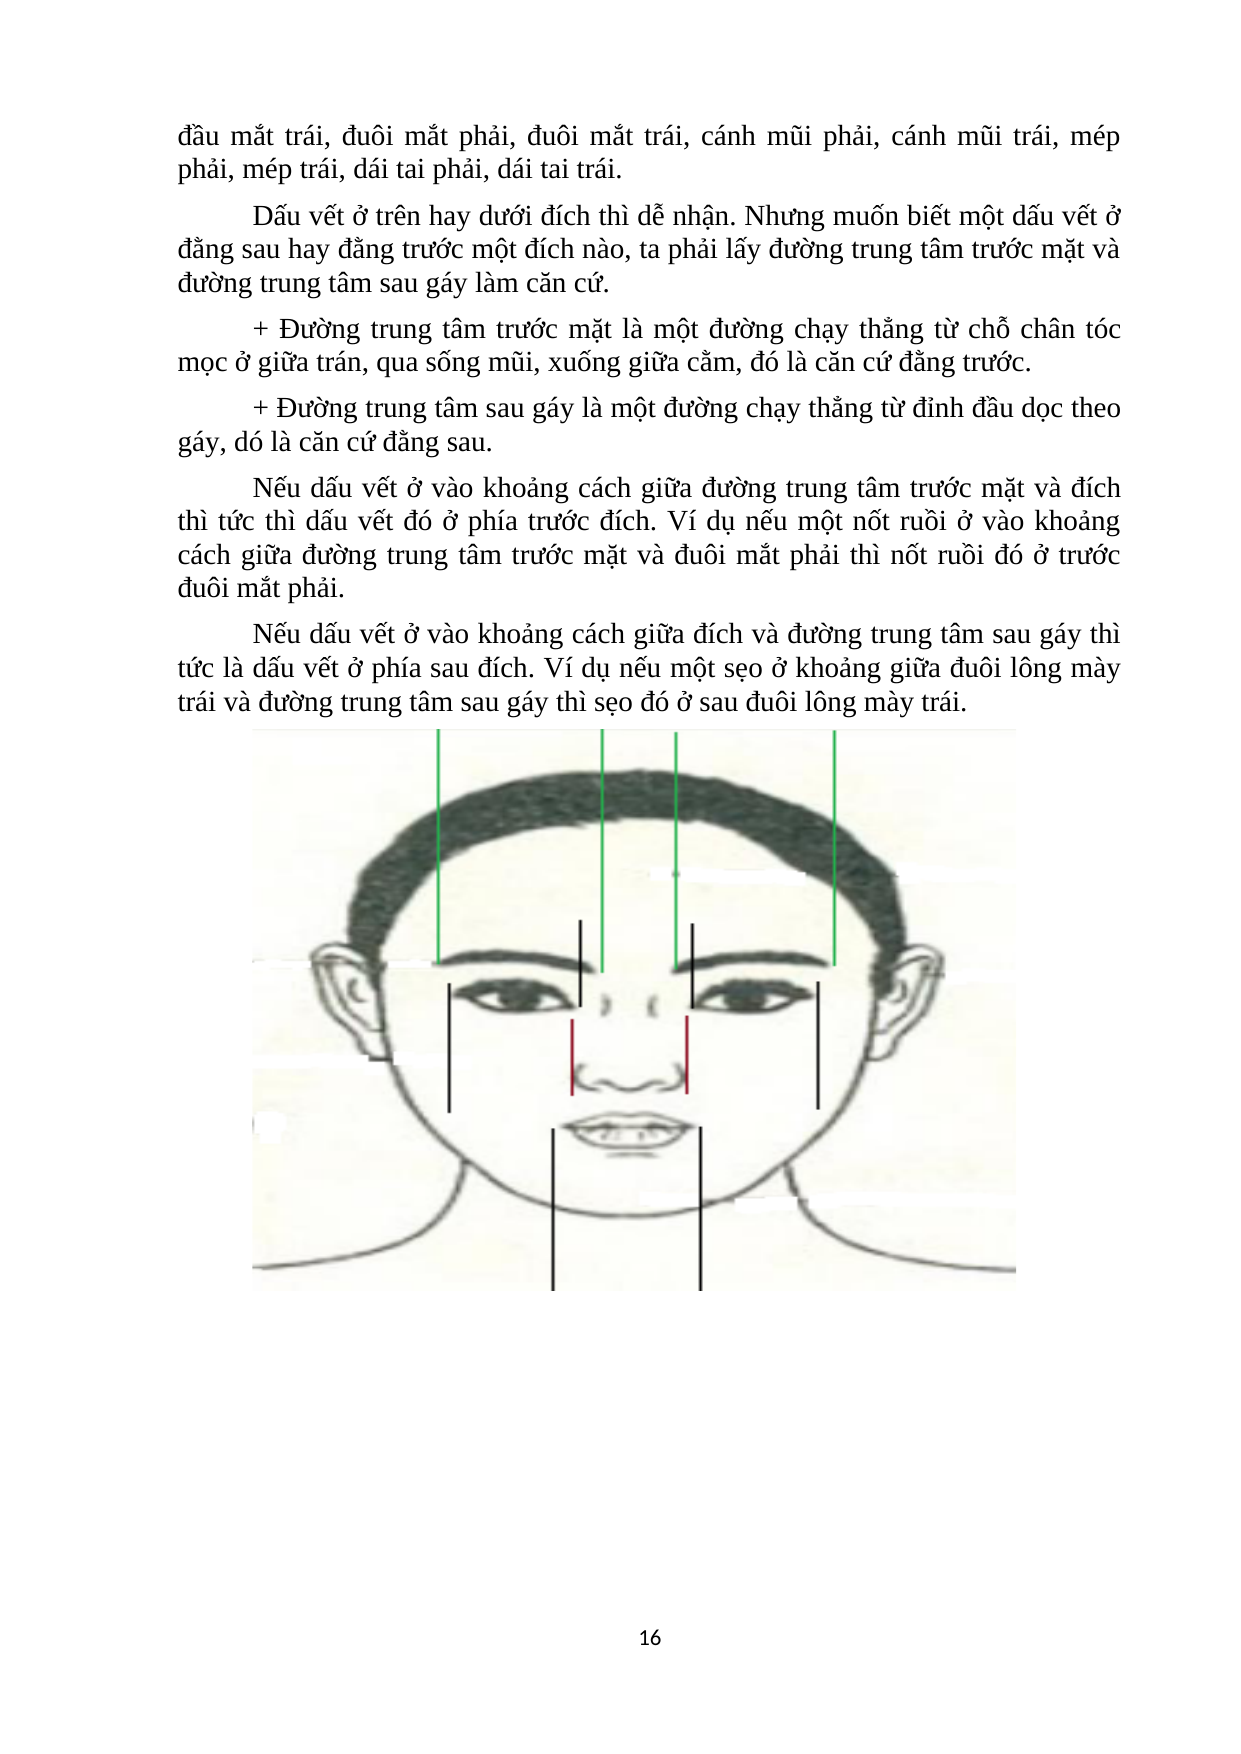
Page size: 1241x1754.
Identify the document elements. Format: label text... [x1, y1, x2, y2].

text Dấu vết ở trên hay dưới đích thì dễ nhận. Nhưng muốn biết một dấu vết ở đằng sau hay đằng trước một đích nào, ta phải lấy đường trung tâm trước mặt và đường trung tâm sau gáy làm căn cứ. [177, 198, 1122, 298]
text + Đường trung tâm sau gáy là một đường chạy thẳng từ đỉnh đầu dọc theo gáy, dó là căn cứ đằng sau. [177, 390, 1122, 457]
text Nếu dấu vết ở vào khoảng cách giữa đường trung tâm trước mặt và đích thì tức thì dấu vết đó ở phía trước đích. Ví dụ nếu một nốt ruồi ở vào khoảng cách giữa đường trung tâm trước mặt và đuôi mắt phải thì nốt ruồi đó ở trước đuôi mắt phải. [177, 470, 1122, 604]
picture [252, 729, 1017, 1291]
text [177, 118, 1122, 185]
text Nếu dấu vết ở vào khoảng cách giữa đích và đường trung tâm sau gáy thì tức là dấu vết ở phía sau đích. Ví dụ nếu một sẹo ở khoảng giữa đuôi lông mày trái và đường trung tâm sau gáy thì sẹo đó ở sau đuôi lông mày trái. [177, 617, 1122, 717]
text + Đường trung tâm trước mặt là một đường chạy thẳng từ chỗ chân tóc mọc ở giữa trán, qua sống mũi, xuống giữa cằm, đó là căn cứ đằng trước. [177, 311, 1122, 378]
